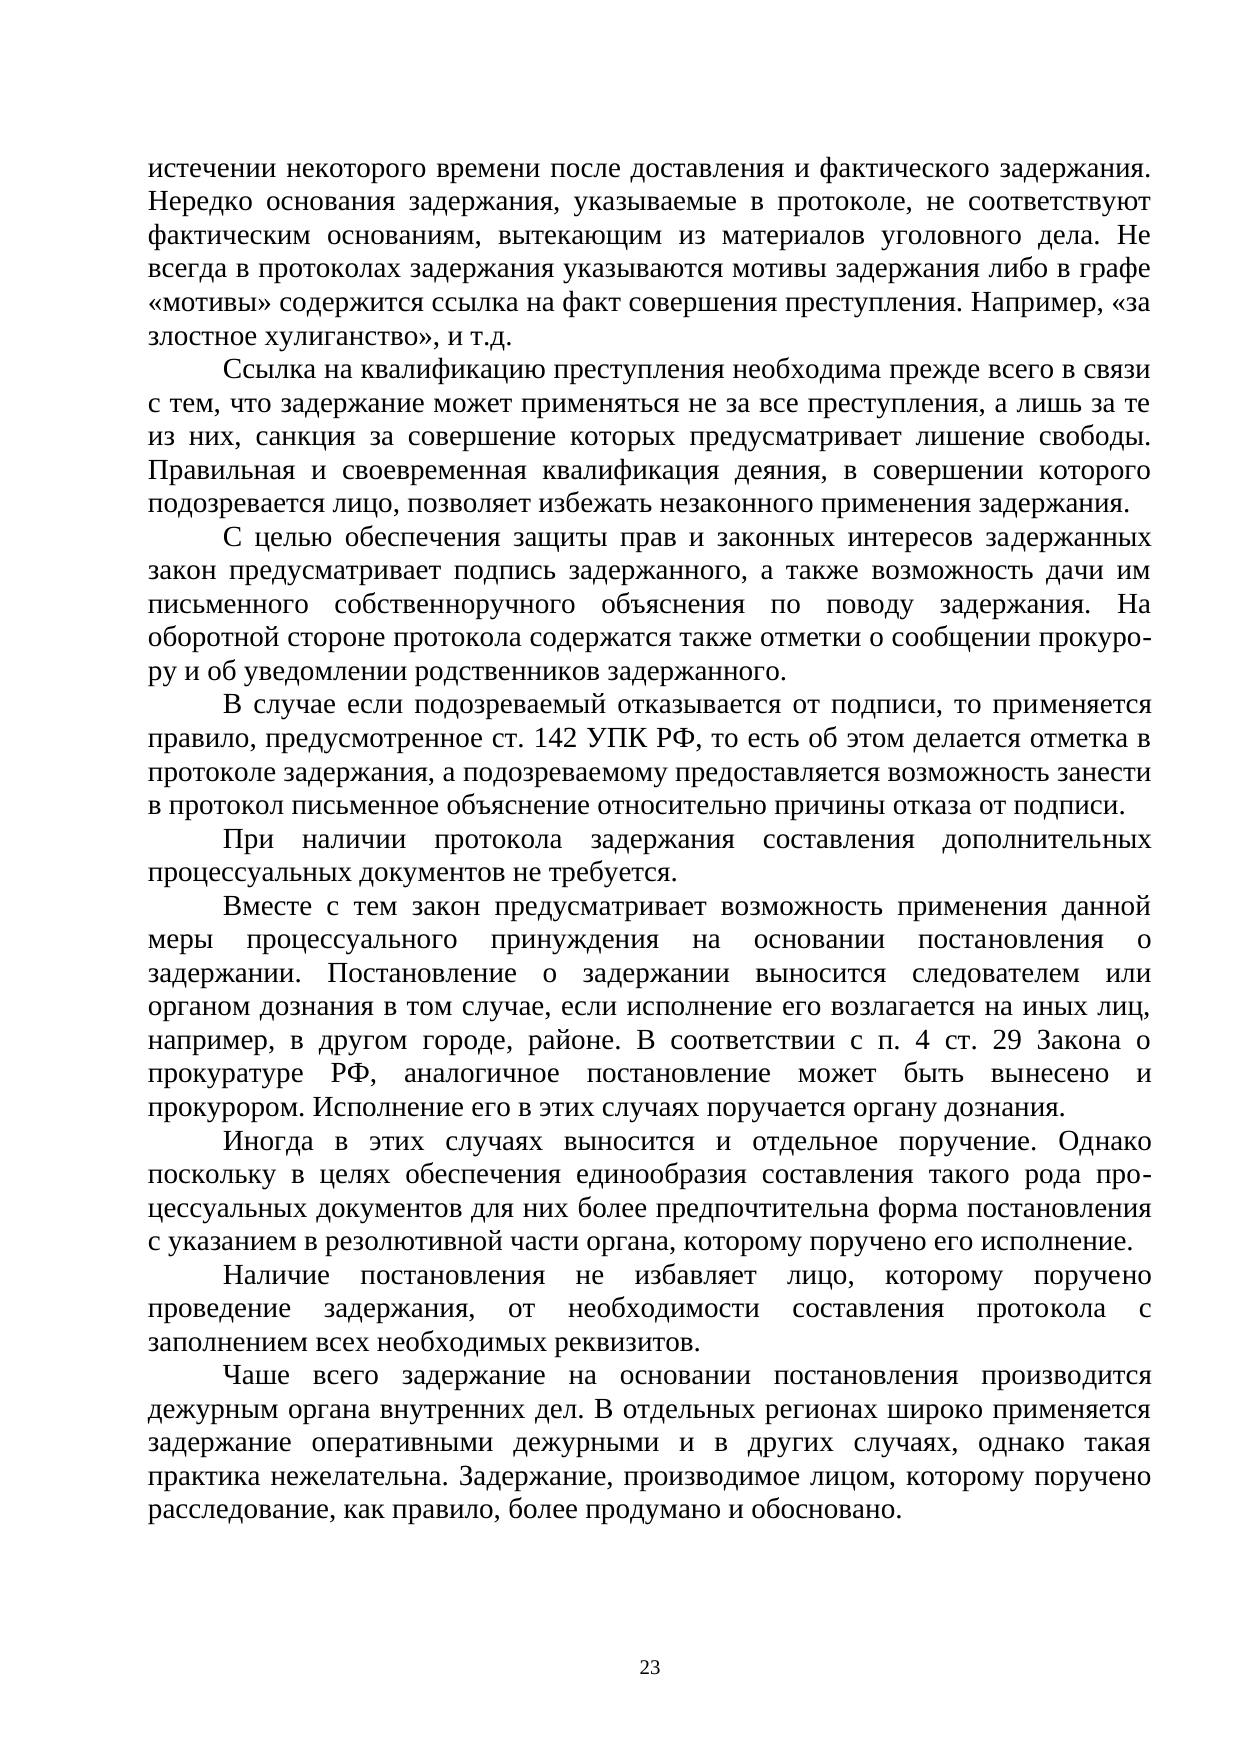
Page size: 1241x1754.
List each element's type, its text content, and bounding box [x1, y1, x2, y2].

text С целью обеспечения защиты прав и законных интересов задержанных закон предусматривает подпись задержанного, а также возможность дачи им письменного собственноручного объяснения по поводу задержания. На оборотной стороне протокола содержатся также отметки о сообщении прокурору и об уведомлении родственников задержанного. [148, 519, 1152, 687]
text Наличие постановления не избавляет лицо, которому поручено проведение задержания, от необходимости составления протокола с заполнением всех необходимых реквизитов. [148, 1257, 1152, 1357]
text Чаше всего задержание на основании постановления производится дежурным органа внутренних дел. В отдельных регионах широко применяется задержание оперативными дежурными и в других случаях, однако такая практика нежелательна. Задержание, производимое лицом, которому поручено расследование, как правило, более продумано и обосновано. [148, 1357, 1152, 1525]
text В случае если подозреваемый отказывается от подписи, то применяется правило, предусмотренное ст. 142 УПК РФ, то есть об этом делается отметка в протоколе задержания, а подозреваемому предоставляется возможность занести в протокол письменное объяснение относительно причины отказа от подписи. [148, 687, 1152, 821]
text Вместе с тем закон предусматривает возможность применения данной меры процессуального принуждения на основании постановления о задержании. Постановление о задержании выносится следователем или органом дознания в том случае, если исполнение его возлагается на иных лиц, например, в другом городе, районе. В соответствии с п. 4 ст. 29 Закона о прокуратуре РФ, аналогичное постановление может быть вынесено и прокурором. Исполнение его в этих случаях поручается органу дознания. [148, 888, 1152, 1123]
text При наличии протокола задержания составления дополнительных процессуальных документов не требуется. [148, 821, 1152, 888]
text Иногда в этих случаях выносится и отдельное поручение. Однако поскольку в целях обеспечения единообразия составления такого рода процессуальных документов для них более предпочтительна форма постановления с указанием в резолютивной части органа, которому поручено его исполнение. [148, 1123, 1152, 1257]
text Ссылка на квалификацию преступления необходима прежде всего в связи с тем, что задержание может применяться не за все преступления, а лишь за те из них, санкция за совершение которых предусматривает лишение свободы. Правильная и своевременная квалификация деяния, в совершении которого подозревается лицо, позволяет избежать незаконного применения задержания. [148, 351, 1152, 519]
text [148, 150, 1152, 351]
